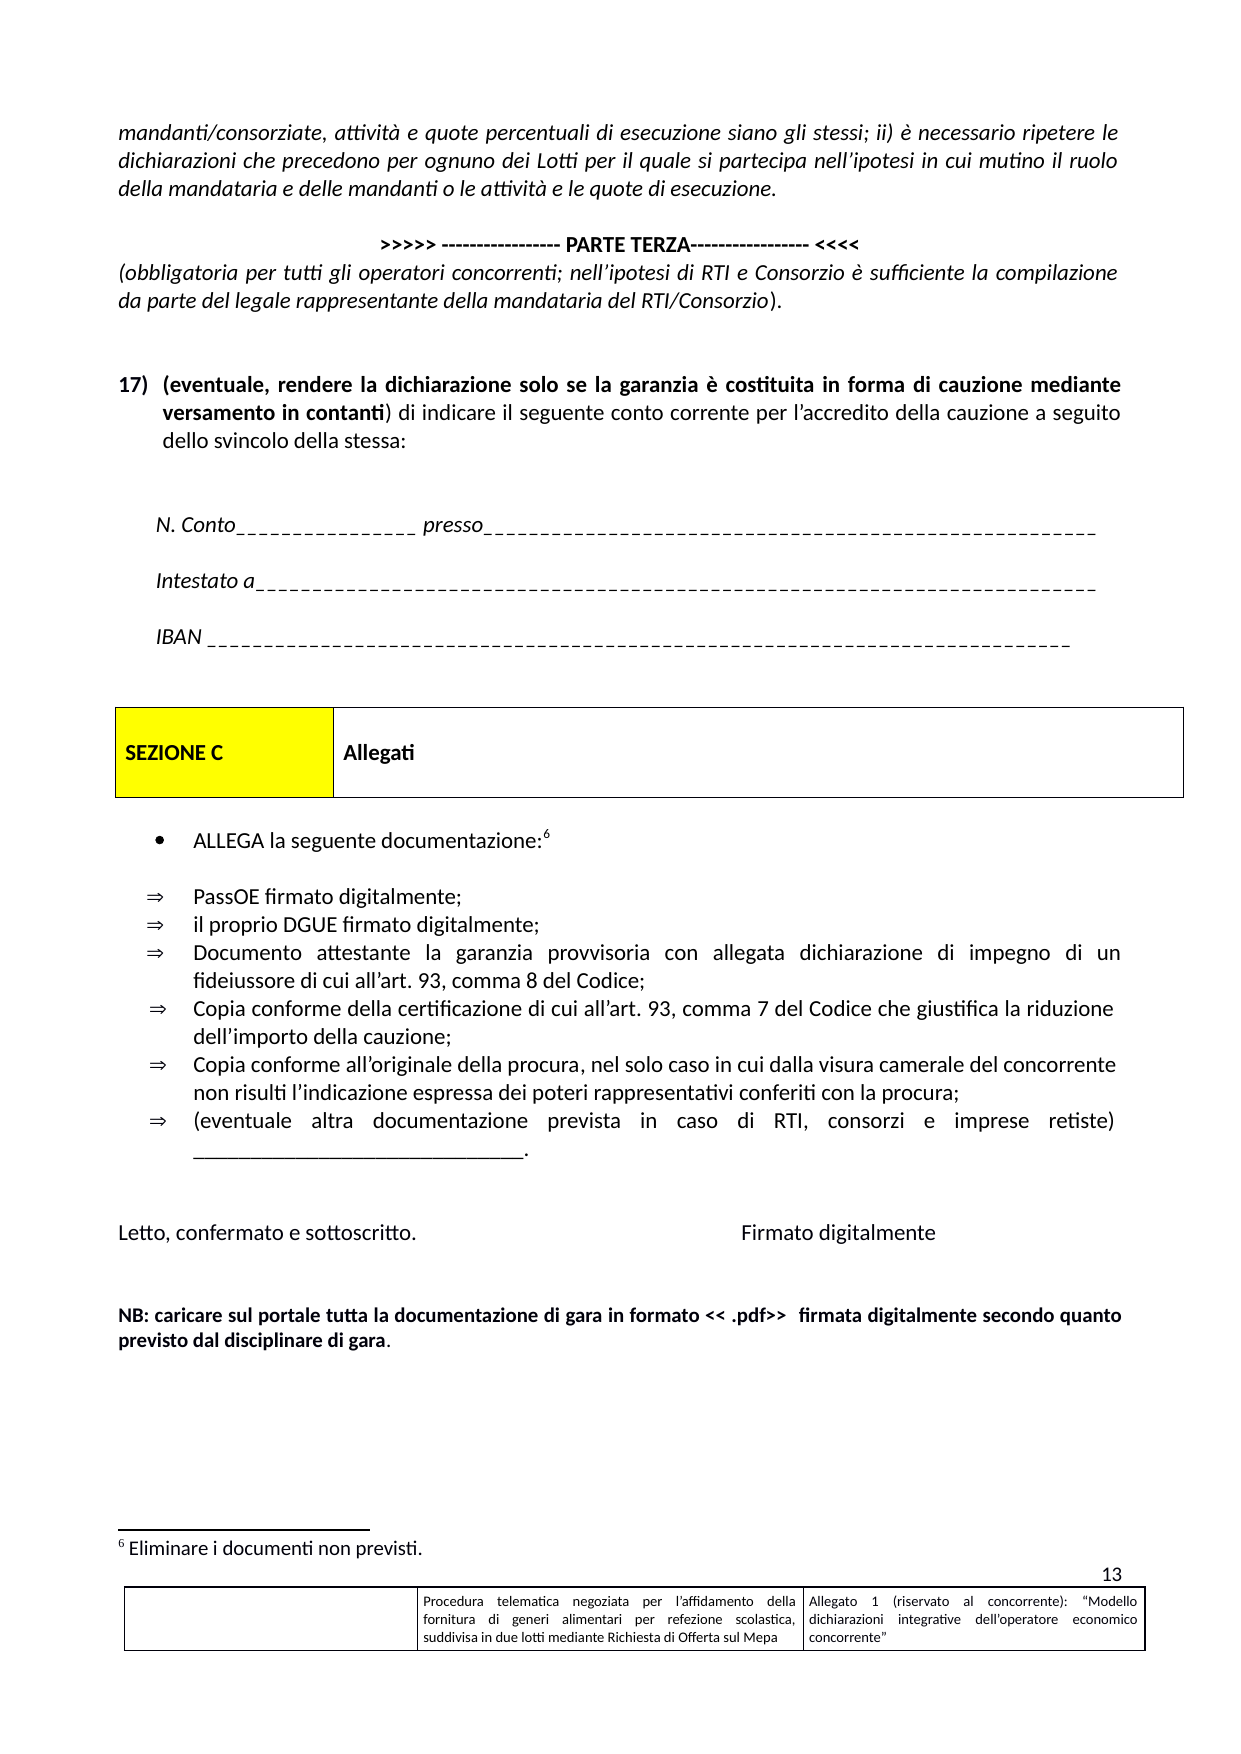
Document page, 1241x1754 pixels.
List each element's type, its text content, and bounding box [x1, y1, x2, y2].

list Copia conforme della certificazione di cui all’art. 93, comma 7 del Codice che giustifica la riduzione dell’importo della cauzione; [149, 994, 1117, 1050]
list (eventuale altra documentazione prevista in caso di RTI, consorzi e imprese retiste) _____________________________. [149, 1106, 1117, 1162]
text N. Conto________________ presso______________________________________________________ [118, 510, 1117, 538]
list il proprio DGUE firmato digitalmente; [146, 910, 1122, 938]
text >>>>> ----------------- PARTE TERZA----------------- <<<< [118, 230, 1122, 258]
text (obbligatoria per tutti gli operatori concorrenti; nell’ipotesi di RTI e Consorzio è sufficiente la compilazione da parte del legale rappresentante della mandataria del RTI/Consorzio). [118, 258, 1122, 314]
text IBAN ____________________________________________________________________________ [156, 622, 1117, 651]
list Documento attestante la garanzia provvisoria con allegata dichiarazione di impegno di un fideiussore di cui all’art. 93, comma 8 del Codice; [146, 938, 1122, 994]
list Copia conforme all’originale della procura, nel solo caso in cui dalla visura camerale del concorrente non risulti l’indicazione espressa dei poteri rappresentativi conferiti con la procura; [149, 1050, 1117, 1106]
list ALLEGA la seguente documentazione: [156, 826, 1122, 854]
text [118, 118, 1122, 202]
list (eventuale, rendere la dichiarazione solo se la garanzia è costituita in forma di cauzione mediante versamento in contanti) di indicare il seguente conto corrente per l’accredito della cauzione a seguito dello svincolo della stessa: [118, 370, 1122, 454]
text NB: caricare sul portale tutta la documentazione di gara in formato << .pdf>> firmata digitalmente secondo quanto previsto dal disciplinare di gara. [118, 1302, 1122, 1353]
text Letto, confermato e sottoscritto. Firmato digitalmente [118, 1218, 1122, 1246]
text Intestato a__________________________________________________________________________ [156, 566, 1117, 594]
table_header SEZIONE C [116, 708, 333, 797]
table_header Allegati [334, 708, 1183, 797]
list PassOE firmato digitalmente; [146, 882, 1122, 910]
